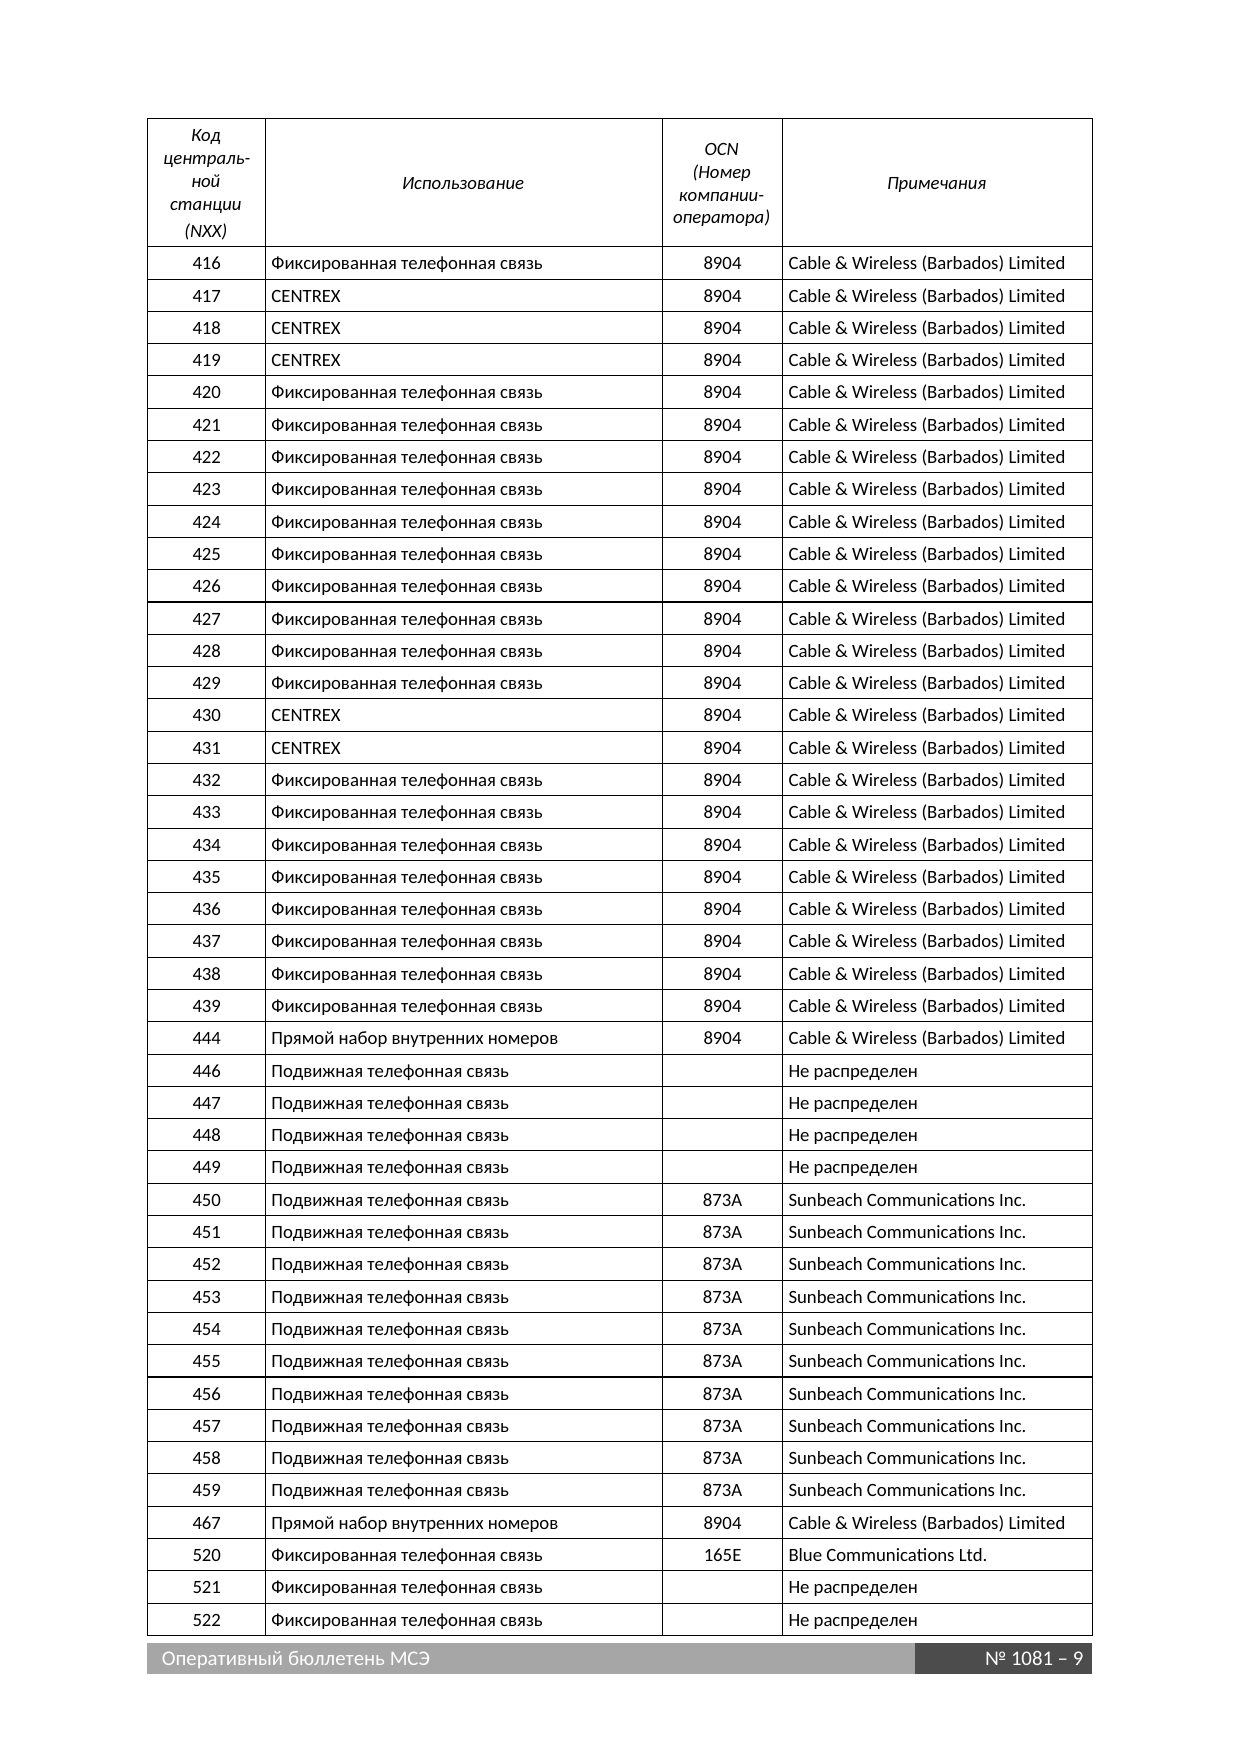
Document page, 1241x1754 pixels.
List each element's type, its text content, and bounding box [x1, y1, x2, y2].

table_cell 8904 [663, 409, 782, 440]
table_cell Sunbeach Communications Inc. [783, 1313, 1092, 1344]
table_cell Не распределен [783, 1604, 1092, 1635]
table_cell Подвижная телефонная связь [266, 1184, 662, 1215]
table_cell Фиксированная телефонная связь [266, 473, 662, 504]
table_cell 8904 [663, 796, 782, 827]
table_cell Прямой набор внутренних номеров [266, 1507, 662, 1538]
table_cell Cable & Wireless (Barbados) Limited [783, 409, 1092, 440]
table_cell 873A [663, 1281, 782, 1312]
table_cell Фиксированная телефонная связь [266, 538, 662, 569]
table_cell 873A [663, 1345, 782, 1376]
table_cell 450 [148, 1184, 265, 1215]
table_cell 418 [148, 312, 265, 343]
table_cell 455 [148, 1345, 265, 1376]
table_cell 873A [663, 1216, 782, 1247]
table_cell Фиксированная телефонная связь [266, 506, 662, 537]
table_cell Фиксированная телефонная связь [266, 603, 662, 634]
table_cell Cable & Wireless (Barbados) Limited [783, 893, 1092, 924]
table_cell Подвижная телефонная связь [266, 1055, 662, 1086]
table_cell Cable & Wireless (Barbados) Limited [783, 958, 1092, 989]
table_cell Cable & Wireless (Barbados) Limited [783, 1507, 1092, 1538]
table_cell 8904 [663, 506, 782, 537]
table_cell 8904 [663, 344, 782, 375]
table_cell 8904 [663, 1507, 782, 1538]
table_cell 873A [663, 1248, 782, 1279]
table_cell Cable & Wireless (Barbados) Limited [783, 247, 1092, 278]
table_cell Фиксированная телефонная связь [266, 861, 662, 892]
table_cell 8904 [663, 990, 782, 1021]
table_cell 8904 [663, 247, 782, 278]
table_cell CENTREX [266, 699, 662, 731]
table_cell Не распределен [783, 1151, 1092, 1183]
table_cell Cable & Wireless (Barbados) Limited [783, 506, 1092, 537]
table_cell Фиксированная телефонная связь [266, 441, 662, 472]
table_cell Cable & Wireless (Barbados) Limited [783, 312, 1092, 343]
table_cell Фиксированная телефонная связь [266, 1604, 662, 1635]
table_cell 8904 [663, 699, 782, 731]
table_cell Cable & Wireless (Barbados) Limited [783, 990, 1092, 1021]
table_cell 417 [148, 280, 265, 311]
table_cell 8904 [663, 764, 782, 795]
table_cell 165E [663, 1539, 782, 1570]
table_cell 431 [148, 732, 265, 763]
table_cell 433 [148, 796, 265, 827]
table_cell Фиксированная телефонная связь [266, 764, 662, 795]
table_cell Cable & Wireless (Barbados) Limited [783, 732, 1092, 763]
table_cell 8904 [663, 441, 782, 472]
table_cell 8904 [663, 925, 782, 957]
table_cell Не распределен [783, 1055, 1092, 1086]
table_cell 429 [148, 667, 265, 698]
table_cell 8904 [663, 1022, 782, 1053]
table_cell Подвижная телефонная связь [266, 1474, 662, 1506]
table_cell 448 [148, 1119, 265, 1150]
table_cell Фиксированная телефонная связь [266, 829, 662, 860]
table_cell 8904 [663, 376, 782, 408]
table_cell 446 [148, 1055, 265, 1086]
table_cell Cable & Wireless (Barbados) Limited [783, 861, 1092, 892]
table_cell Cable & Wireless (Barbados) Limited [783, 280, 1092, 311]
table_cell Sunbeach Communications Inc. [783, 1442, 1092, 1473]
table_cell Cable & Wireless (Barbados) Limited [783, 796, 1092, 827]
table_cell Sunbeach Communications Inc. [783, 1248, 1092, 1279]
table_cell Sunbeach Communications Inc. [783, 1345, 1092, 1376]
table_cell 873A [663, 1184, 782, 1215]
table_cell 438 [148, 958, 265, 989]
table_cell Sunbeach Communications Inc. [783, 1378, 1092, 1409]
table_cell 459 [148, 1474, 265, 1506]
table_cell 454 [148, 1313, 265, 1344]
table_cell 449 [148, 1151, 265, 1183]
table_cell 427 [148, 603, 265, 634]
table_cell 447 [148, 1087, 265, 1118]
table_cell Cable & Wireless (Barbados) Limited [783, 829, 1092, 860]
table_cell Подвижная телефонная связь [266, 1216, 662, 1247]
table_cell Фиксированная телефонная связь [266, 1571, 662, 1602]
table_cell 420 [148, 376, 265, 408]
table_cell Cable & Wireless (Barbados) Limited [783, 635, 1092, 666]
table_header Примечания [783, 119, 1092, 246]
table_cell Фиксированная телефонная связь [266, 247, 662, 278]
table_cell 8904 [663, 603, 782, 634]
table_cell Подвижная телефонная связь [266, 1087, 662, 1118]
table_cell Подвижная телефонная связь [266, 1151, 662, 1183]
table_cell 8904 [663, 280, 782, 311]
table_cell 436 [148, 893, 265, 924]
table_cell 8904 [663, 829, 782, 860]
table_cell Фиксированная телефонная связь [266, 925, 662, 957]
table_cell 8904 [663, 473, 782, 504]
table_cell CENTREX [266, 312, 662, 343]
table_cell Cable & Wireless (Barbados) Limited [783, 699, 1092, 731]
table_cell Подвижная телефонная связь [266, 1119, 662, 1150]
table_cell 416 [148, 247, 265, 278]
table_cell 458 [148, 1442, 265, 1473]
table_cell 8904 [663, 635, 782, 666]
table_cell Cable & Wireless (Barbados) Limited [783, 1022, 1092, 1053]
table_cell Подвижная телефонная связь [266, 1281, 662, 1312]
table_cell 426 [148, 570, 265, 601]
table_cell 521 [148, 1571, 265, 1602]
table_cell 453 [148, 1281, 265, 1312]
table_cell Cable & Wireless (Barbados) Limited [783, 441, 1092, 472]
table_cell Фиксированная телефонная связь [266, 990, 662, 1021]
table_cell Не распределен [783, 1119, 1092, 1150]
table_cell 428 [148, 635, 265, 666]
table_cell Cable & Wireless (Barbados) Limited [783, 570, 1092, 601]
table_cell 873A [663, 1378, 782, 1409]
table_cell 456 [148, 1378, 265, 1409]
table_cell Фиксированная телефонная связь [266, 667, 662, 698]
table_cell Sunbeach Communications Inc. [783, 1184, 1092, 1215]
table_cell Подвижная телефонная связь [266, 1248, 662, 1279]
table_cell Cable & Wireless (Barbados) Limited [783, 764, 1092, 795]
table_cell Фиксированная телефонная связь [266, 635, 662, 666]
table_cell Не распределен [783, 1571, 1092, 1602]
table_cell 8904 [663, 538, 782, 569]
table_cell 439 [148, 990, 265, 1021]
table_cell Фиксированная телефонная связь [266, 376, 662, 408]
table_cell 8904 [663, 667, 782, 698]
table_cell [663, 1604, 782, 1635]
table_cell Cable & Wireless (Barbados) Limited [783, 473, 1092, 504]
table_cell Sunbeach Communications Inc. [783, 1216, 1092, 1247]
table_cell 422 [148, 441, 265, 472]
table_cell 467 [148, 1507, 265, 1538]
table_cell 423 [148, 473, 265, 504]
table_cell 444 [148, 1022, 265, 1053]
table_cell Cable & Wireless (Barbados) Limited [783, 667, 1092, 698]
table_cell [663, 1571, 782, 1602]
table_cell 457 [148, 1410, 265, 1441]
table_cell 8904 [663, 958, 782, 989]
table_cell 425 [148, 538, 265, 569]
table_cell 437 [148, 925, 265, 957]
table_cell CENTREX [266, 280, 662, 311]
table_cell 520 [148, 1539, 265, 1570]
table_cell 873A [663, 1313, 782, 1344]
table_cell 421 [148, 409, 265, 440]
table_cell 8904 [663, 732, 782, 763]
table_cell 873A [663, 1442, 782, 1473]
table_cell 430 [148, 699, 265, 731]
table_header Код центральной станции (NXX) [148, 119, 265, 246]
table_cell 8904 [663, 570, 782, 601]
table_cell [663, 1119, 782, 1150]
table_cell [663, 1055, 782, 1086]
table_cell 424 [148, 506, 265, 537]
table_cell 873A [663, 1410, 782, 1441]
table_cell Cable & Wireless (Barbados) Limited [783, 925, 1092, 957]
table_cell [663, 1087, 782, 1118]
table_cell 522 [148, 1604, 265, 1635]
table_cell Подвижная телефонная связь [266, 1442, 662, 1473]
table_cell [663, 1151, 782, 1183]
table_cell 8904 [663, 861, 782, 892]
table_cell 873A [663, 1474, 782, 1506]
table_cell Sunbeach Communications Inc. [783, 1410, 1092, 1441]
table_cell CENTREX [266, 732, 662, 763]
table_cell Cable & Wireless (Barbados) Limited [783, 344, 1092, 375]
table_cell Sunbeach Communications Inc. [783, 1474, 1092, 1506]
table_cell 434 [148, 829, 265, 860]
table_cell Фиксированная телефонная связь [266, 409, 662, 440]
table_cell 432 [148, 764, 265, 795]
table_cell Sunbeach Communications Inc. [783, 1281, 1092, 1312]
table_cell 451 [148, 1216, 265, 1247]
table_cell Фиксированная телефонная связь [266, 958, 662, 989]
table_cell Cable & Wireless (Barbados) Limited [783, 603, 1092, 634]
table_cell Cable & Wireless (Barbados) Limited [783, 538, 1092, 569]
table_cell Фиксированная телефонная связь [266, 893, 662, 924]
table_cell Cable & Wireless (Barbados) Limited [783, 376, 1092, 408]
table_header OCN (Номер компании-оператора) [663, 119, 782, 246]
table_cell CENTREX [266, 344, 662, 375]
table_cell 452 [148, 1248, 265, 1279]
table_cell 8904 [663, 312, 782, 343]
table_cell Фиксированная телефонная связь [266, 796, 662, 827]
table_cell Не распределен [783, 1087, 1092, 1118]
table_cell Подвижная телефонная связь [266, 1313, 662, 1344]
table_cell Подвижная телефонная связь [266, 1378, 662, 1409]
table_cell Подвижная телефонная связь [266, 1345, 662, 1376]
table_cell 8904 [663, 893, 782, 924]
table_header Использование [266, 119, 662, 246]
table_cell Подвижная телефонная связь [266, 1410, 662, 1441]
table_cell Blue Communications Ltd. [783, 1539, 1092, 1570]
table_cell Фиксированная телефонная связь [266, 570, 662, 601]
table_cell Фиксированная телефонная связь [266, 1539, 662, 1570]
table_cell 419 [148, 344, 265, 375]
table_cell 435 [148, 861, 265, 892]
table_cell Прямой набор внутренних номеров [266, 1022, 662, 1053]
